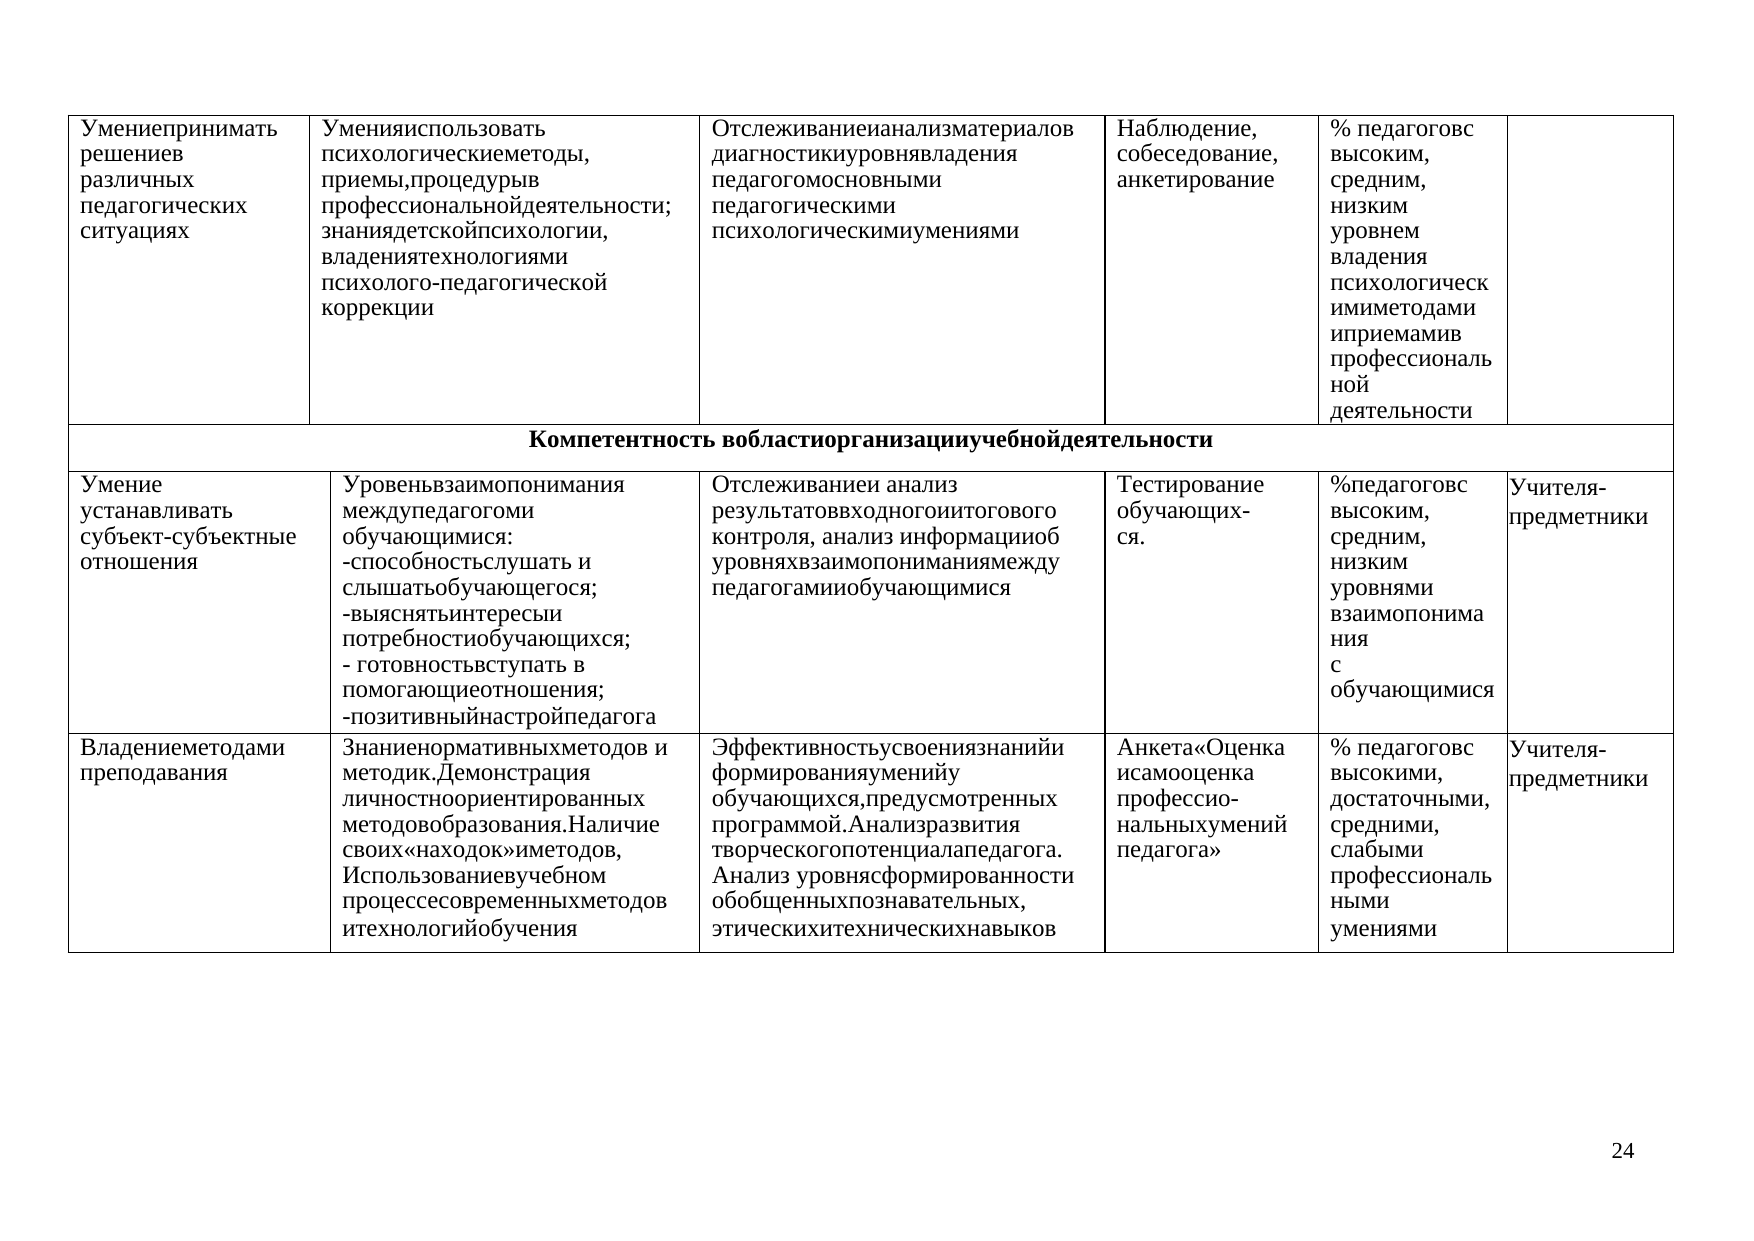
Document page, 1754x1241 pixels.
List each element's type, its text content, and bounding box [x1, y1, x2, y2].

table_cell Владениеметодами преподавания [69, 734, 330, 952]
table_header Умениепринимать решениев различных педагогических ситуациях [69, 116, 309, 424]
table_header % педагоговс высоким, средним, низким уровнем владения психологическ имиметодами иприемамив профессиональ ной деятельности [1319, 116, 1507, 424]
table_cell Учителя- предметники [1508, 734, 1673, 952]
table_cell Умение устанавливать субъект-субъектные отношения [69, 472, 330, 733]
table_cell Компетентность вобластиорганизацииучебнойдеятельности [69, 425, 1673, 471]
table_cell Анкета«Оценка исамооценка профессио- нальныхумений педагога» [1106, 734, 1318, 952]
table_cell Уровеньвзаимопонимания междупедагогоми обучающимися: -способностьслушать и слышатьобучающегося; -выяснятьинтересыи потребностиобучающихся; - готовностьвступать в помогающиеотношения; -позитивныйнастройпедагога [331, 472, 699, 733]
table_header [1508, 116, 1673, 424]
table_cell Знаниенормативныхметодов и методик.Демонстрация личностноориентированных методовобразования.Наличие своих«находок»иметодов, Использованиевучебном процессесовременныхметодов итехнологийобучения [331, 734, 699, 952]
table_cell Тестирование обучающих- ся. [1106, 472, 1318, 733]
table_cell Учителя- предметники [1508, 472, 1673, 733]
table_cell Эффективностьусвоениязнанийи формированияуменийу обучающихся,предусмотренных программой.Анализразвития творческогопотенциалапедагога. Анализ уровнясформированности обобщенныхпознавательных, этическихитехническихнавыков [700, 734, 1104, 952]
table_cell Отслеживаниеи анализ результатоввходногоиитогового контроля, анализ информацииоб уровняхвзаимопониманиямежду педагогамииобучающимися [700, 472, 1104, 733]
table_cell %педагоговс высоким, средним, низким уровнями взаимопонима ния с обучающимися [1319, 472, 1507, 733]
table_cell % педагоговс высокими, достаточными, средними, слабыми профессиональ ными умениями [1319, 734, 1507, 952]
table_header Уменияиспользовать психологическиеметоды, приемы,процедурыв профессиональнойдеятельности; знаниядетскойпсихологии, владениятехнологиями психолого-педагогической коррекции [310, 116, 699, 424]
table_header Наблюдение, собеседование, анкетирование [1106, 116, 1318, 424]
table_header Отслеживаниеианализматериалов диагностикиуровнявладения педагогомосновными педагогическими психологическимиумениями [700, 116, 1104, 424]
